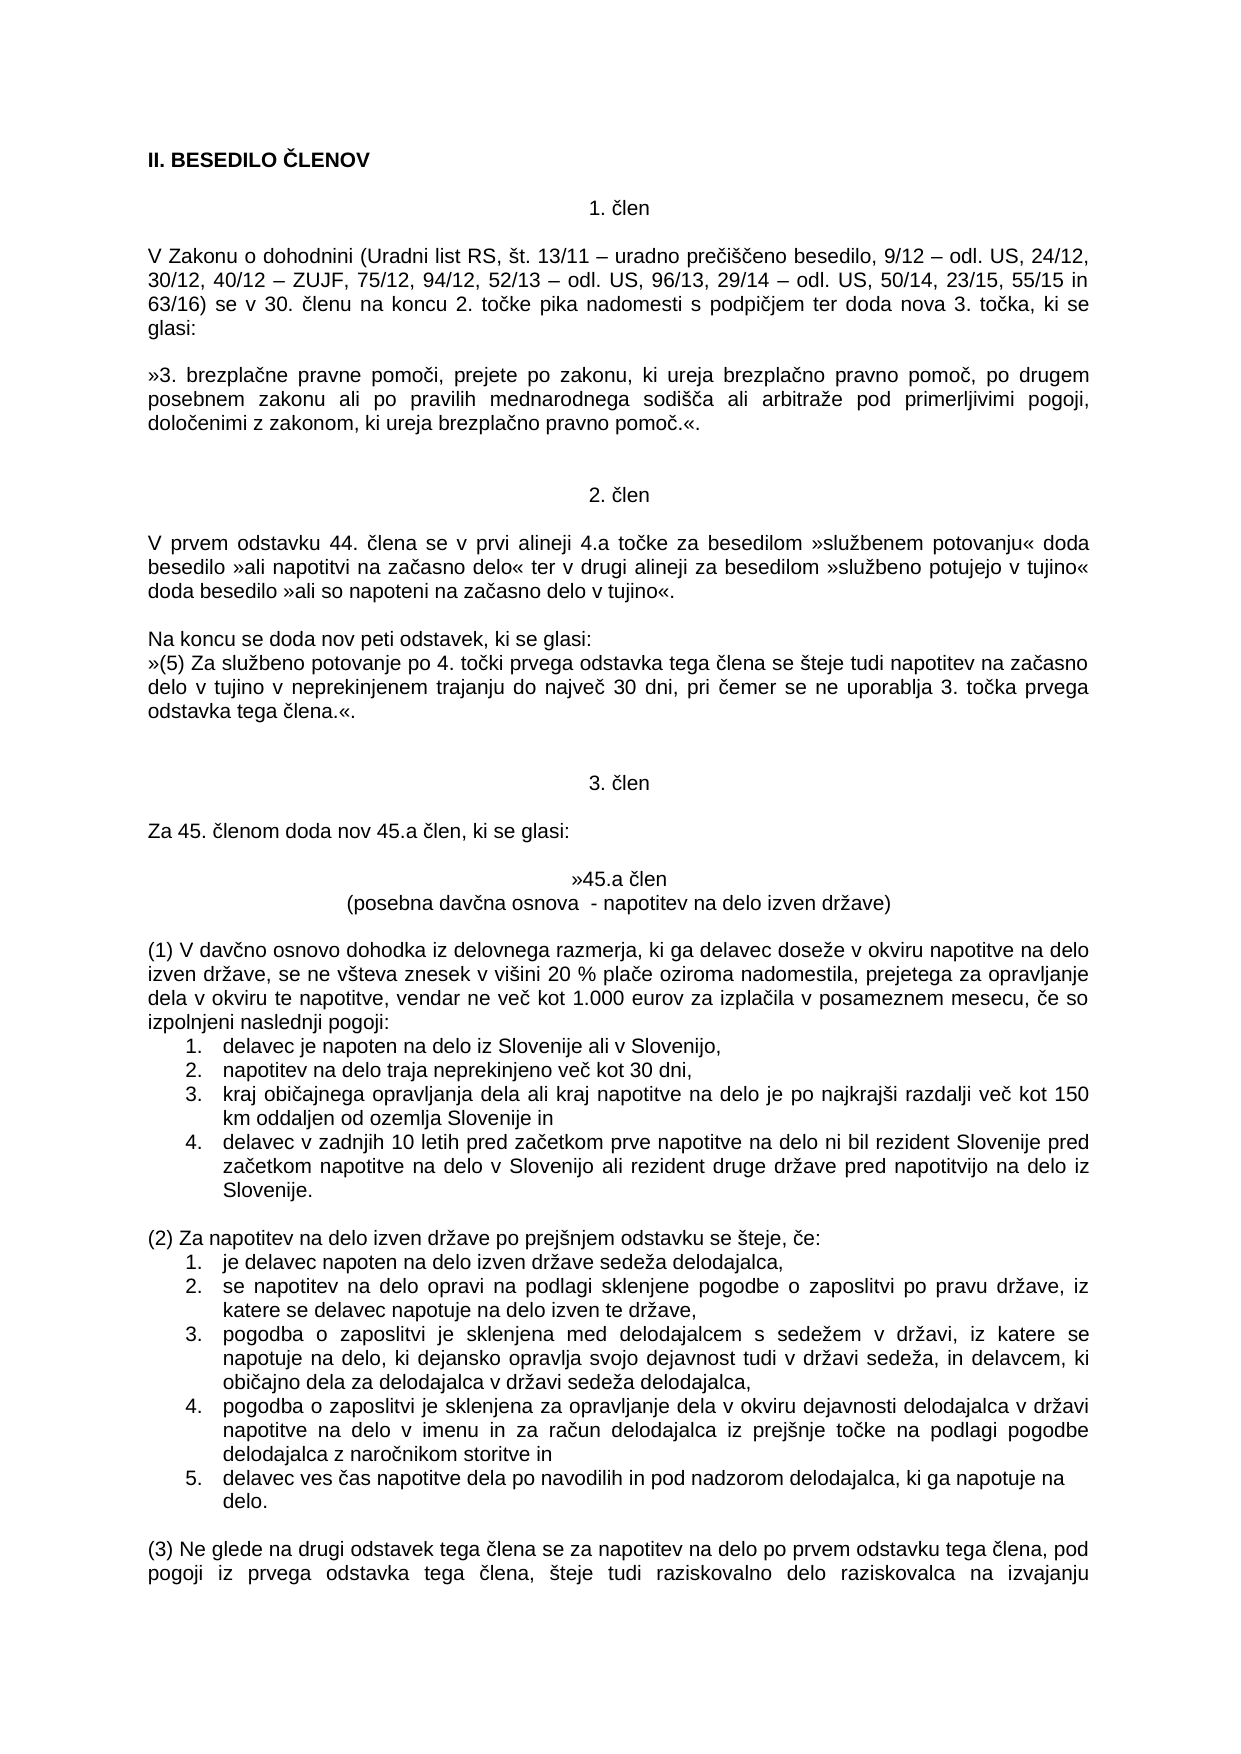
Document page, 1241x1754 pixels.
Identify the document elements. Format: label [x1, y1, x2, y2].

table_header [136, 148, 1102, 1585]
